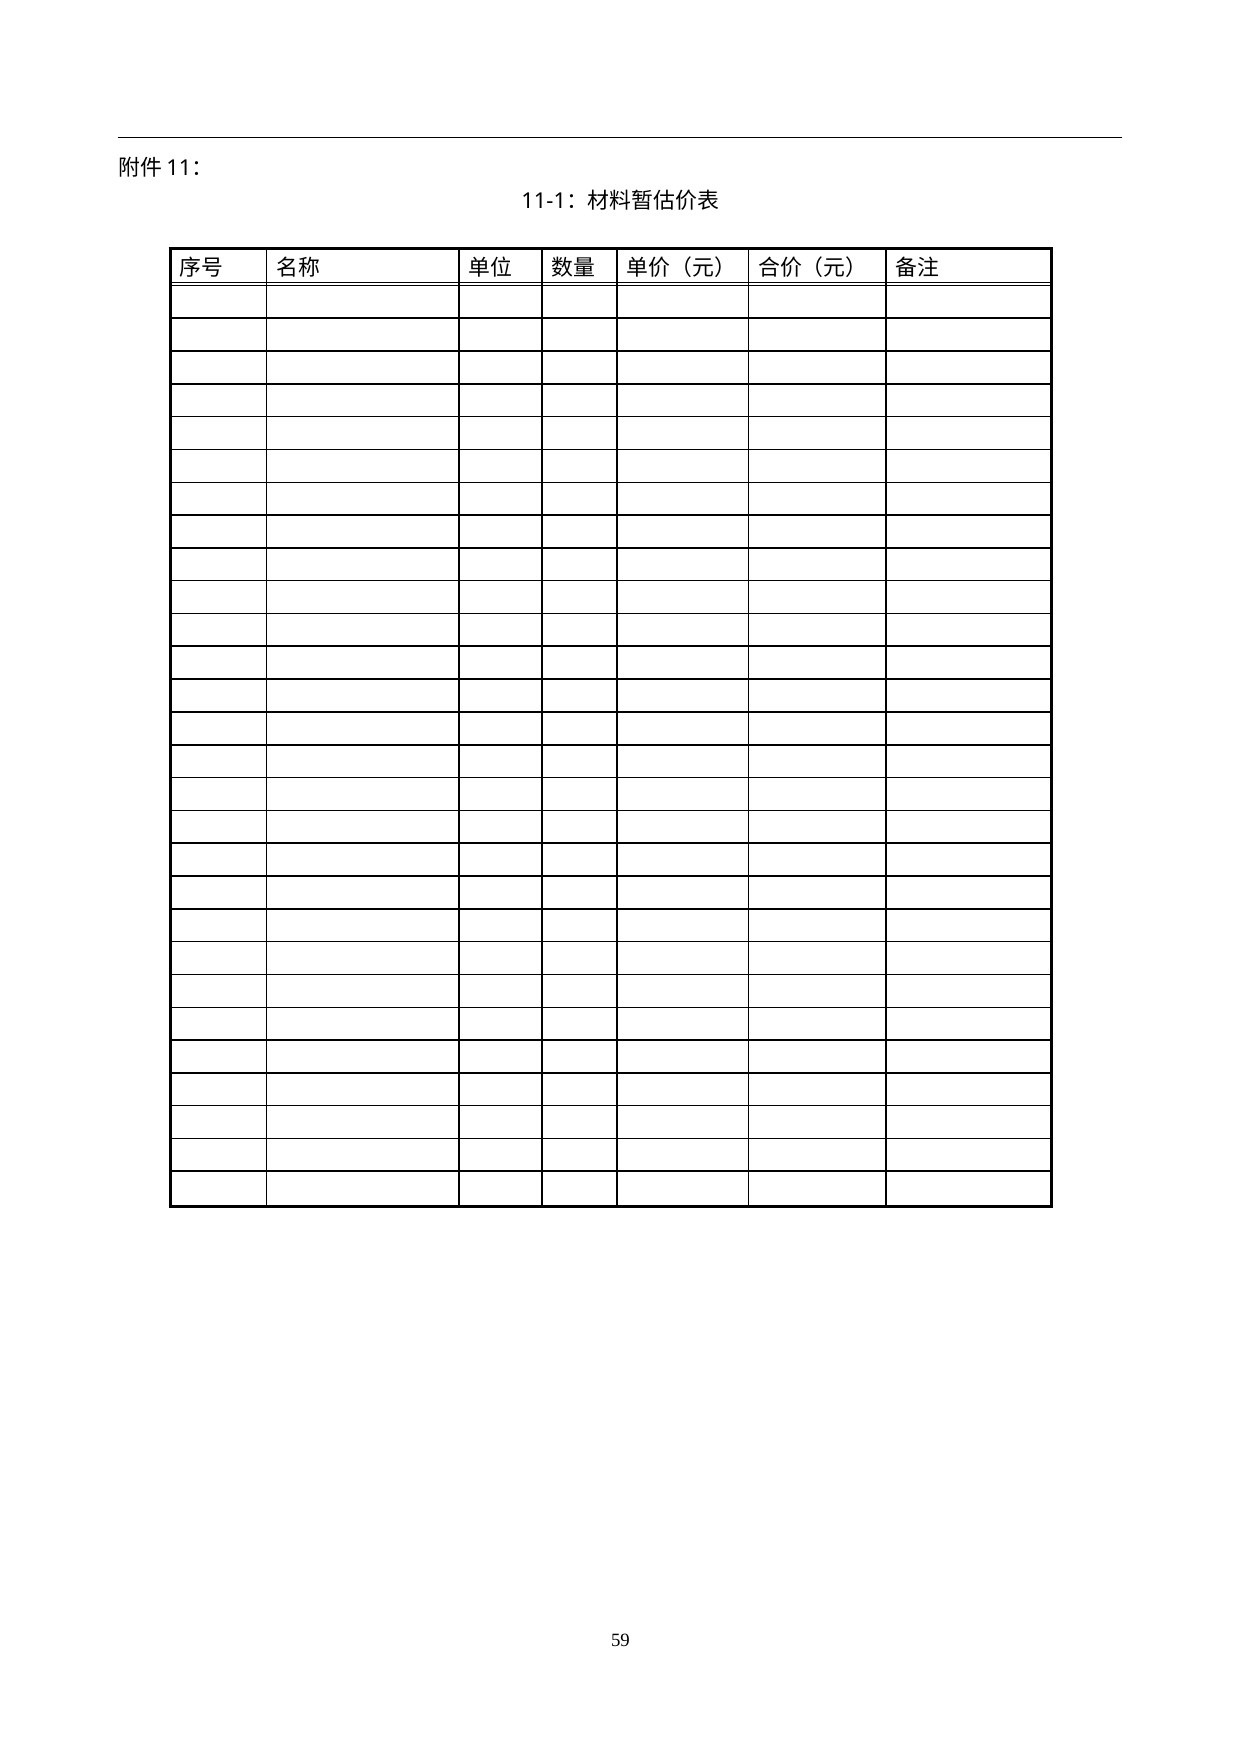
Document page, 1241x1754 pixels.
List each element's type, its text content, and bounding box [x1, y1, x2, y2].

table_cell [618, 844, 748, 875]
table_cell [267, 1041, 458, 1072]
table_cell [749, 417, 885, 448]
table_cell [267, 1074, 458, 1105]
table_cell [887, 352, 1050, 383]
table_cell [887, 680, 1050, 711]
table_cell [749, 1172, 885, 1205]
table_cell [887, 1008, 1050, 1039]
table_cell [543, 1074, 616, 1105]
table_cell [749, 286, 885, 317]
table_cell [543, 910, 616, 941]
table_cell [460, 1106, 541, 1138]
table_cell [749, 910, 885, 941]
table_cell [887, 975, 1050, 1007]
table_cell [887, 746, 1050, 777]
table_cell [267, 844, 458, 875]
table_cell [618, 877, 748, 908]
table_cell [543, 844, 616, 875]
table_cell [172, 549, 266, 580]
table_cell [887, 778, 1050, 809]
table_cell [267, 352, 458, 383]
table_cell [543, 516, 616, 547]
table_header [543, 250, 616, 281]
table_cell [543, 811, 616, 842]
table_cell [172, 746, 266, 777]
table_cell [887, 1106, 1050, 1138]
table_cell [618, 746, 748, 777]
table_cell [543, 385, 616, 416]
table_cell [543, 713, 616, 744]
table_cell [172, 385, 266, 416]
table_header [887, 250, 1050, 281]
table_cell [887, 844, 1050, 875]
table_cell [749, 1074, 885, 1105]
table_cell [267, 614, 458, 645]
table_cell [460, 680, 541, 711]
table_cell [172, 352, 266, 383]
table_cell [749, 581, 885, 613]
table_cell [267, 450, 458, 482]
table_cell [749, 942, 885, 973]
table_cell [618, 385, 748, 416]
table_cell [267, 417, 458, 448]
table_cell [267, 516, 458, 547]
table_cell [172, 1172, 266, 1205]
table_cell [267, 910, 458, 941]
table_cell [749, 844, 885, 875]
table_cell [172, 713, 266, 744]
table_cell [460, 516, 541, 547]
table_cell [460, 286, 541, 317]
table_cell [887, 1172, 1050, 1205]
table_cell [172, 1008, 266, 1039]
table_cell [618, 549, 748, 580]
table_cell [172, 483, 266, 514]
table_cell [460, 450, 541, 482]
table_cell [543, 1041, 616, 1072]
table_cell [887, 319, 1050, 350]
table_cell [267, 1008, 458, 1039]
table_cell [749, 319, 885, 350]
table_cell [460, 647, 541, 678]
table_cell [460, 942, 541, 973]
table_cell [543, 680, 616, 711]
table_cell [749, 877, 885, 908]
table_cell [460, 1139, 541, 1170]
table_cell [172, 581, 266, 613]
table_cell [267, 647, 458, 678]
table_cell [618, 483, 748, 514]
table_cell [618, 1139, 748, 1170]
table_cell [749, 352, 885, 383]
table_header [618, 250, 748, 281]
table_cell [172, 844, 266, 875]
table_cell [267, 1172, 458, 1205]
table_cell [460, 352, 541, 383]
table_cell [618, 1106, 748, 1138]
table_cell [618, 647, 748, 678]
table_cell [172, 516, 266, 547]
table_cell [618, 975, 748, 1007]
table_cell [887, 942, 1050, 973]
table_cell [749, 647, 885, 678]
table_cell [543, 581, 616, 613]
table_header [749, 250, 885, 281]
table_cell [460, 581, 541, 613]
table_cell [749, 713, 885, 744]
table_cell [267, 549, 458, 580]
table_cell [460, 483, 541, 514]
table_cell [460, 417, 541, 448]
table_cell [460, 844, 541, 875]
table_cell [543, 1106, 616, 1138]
text 11-1：材料暂估价表 [118, 182, 1122, 215]
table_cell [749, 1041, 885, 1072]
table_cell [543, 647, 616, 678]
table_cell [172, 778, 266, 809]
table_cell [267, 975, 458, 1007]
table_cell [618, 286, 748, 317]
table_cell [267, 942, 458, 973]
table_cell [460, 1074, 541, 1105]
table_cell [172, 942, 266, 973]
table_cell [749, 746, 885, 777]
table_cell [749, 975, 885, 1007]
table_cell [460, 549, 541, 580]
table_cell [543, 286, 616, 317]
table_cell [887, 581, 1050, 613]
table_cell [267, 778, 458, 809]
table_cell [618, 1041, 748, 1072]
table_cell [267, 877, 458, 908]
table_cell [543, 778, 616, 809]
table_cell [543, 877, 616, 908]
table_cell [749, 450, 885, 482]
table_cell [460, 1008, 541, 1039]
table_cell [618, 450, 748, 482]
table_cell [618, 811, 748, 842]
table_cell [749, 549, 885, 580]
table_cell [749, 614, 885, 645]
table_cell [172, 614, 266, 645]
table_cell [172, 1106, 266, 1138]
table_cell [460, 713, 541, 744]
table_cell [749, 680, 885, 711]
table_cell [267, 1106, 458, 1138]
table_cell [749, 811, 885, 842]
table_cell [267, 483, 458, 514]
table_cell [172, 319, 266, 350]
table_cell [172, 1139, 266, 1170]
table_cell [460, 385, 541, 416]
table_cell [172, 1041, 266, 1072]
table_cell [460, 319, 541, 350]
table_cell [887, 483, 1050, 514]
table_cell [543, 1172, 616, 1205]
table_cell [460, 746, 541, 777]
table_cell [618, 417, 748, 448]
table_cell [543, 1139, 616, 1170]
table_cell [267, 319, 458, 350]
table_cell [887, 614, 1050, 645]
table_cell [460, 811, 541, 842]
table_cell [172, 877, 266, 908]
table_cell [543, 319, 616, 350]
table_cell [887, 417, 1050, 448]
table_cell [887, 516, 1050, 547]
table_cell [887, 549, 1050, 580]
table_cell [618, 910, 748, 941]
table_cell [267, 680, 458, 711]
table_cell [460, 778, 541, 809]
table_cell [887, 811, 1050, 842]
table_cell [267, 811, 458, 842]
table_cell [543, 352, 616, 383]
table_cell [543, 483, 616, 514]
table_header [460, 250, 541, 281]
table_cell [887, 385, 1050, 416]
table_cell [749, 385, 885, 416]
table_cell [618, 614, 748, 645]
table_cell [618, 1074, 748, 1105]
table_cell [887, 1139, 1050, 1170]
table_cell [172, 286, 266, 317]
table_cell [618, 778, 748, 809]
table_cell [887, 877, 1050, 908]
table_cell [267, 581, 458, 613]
text 附件11： [118, 150, 1122, 182]
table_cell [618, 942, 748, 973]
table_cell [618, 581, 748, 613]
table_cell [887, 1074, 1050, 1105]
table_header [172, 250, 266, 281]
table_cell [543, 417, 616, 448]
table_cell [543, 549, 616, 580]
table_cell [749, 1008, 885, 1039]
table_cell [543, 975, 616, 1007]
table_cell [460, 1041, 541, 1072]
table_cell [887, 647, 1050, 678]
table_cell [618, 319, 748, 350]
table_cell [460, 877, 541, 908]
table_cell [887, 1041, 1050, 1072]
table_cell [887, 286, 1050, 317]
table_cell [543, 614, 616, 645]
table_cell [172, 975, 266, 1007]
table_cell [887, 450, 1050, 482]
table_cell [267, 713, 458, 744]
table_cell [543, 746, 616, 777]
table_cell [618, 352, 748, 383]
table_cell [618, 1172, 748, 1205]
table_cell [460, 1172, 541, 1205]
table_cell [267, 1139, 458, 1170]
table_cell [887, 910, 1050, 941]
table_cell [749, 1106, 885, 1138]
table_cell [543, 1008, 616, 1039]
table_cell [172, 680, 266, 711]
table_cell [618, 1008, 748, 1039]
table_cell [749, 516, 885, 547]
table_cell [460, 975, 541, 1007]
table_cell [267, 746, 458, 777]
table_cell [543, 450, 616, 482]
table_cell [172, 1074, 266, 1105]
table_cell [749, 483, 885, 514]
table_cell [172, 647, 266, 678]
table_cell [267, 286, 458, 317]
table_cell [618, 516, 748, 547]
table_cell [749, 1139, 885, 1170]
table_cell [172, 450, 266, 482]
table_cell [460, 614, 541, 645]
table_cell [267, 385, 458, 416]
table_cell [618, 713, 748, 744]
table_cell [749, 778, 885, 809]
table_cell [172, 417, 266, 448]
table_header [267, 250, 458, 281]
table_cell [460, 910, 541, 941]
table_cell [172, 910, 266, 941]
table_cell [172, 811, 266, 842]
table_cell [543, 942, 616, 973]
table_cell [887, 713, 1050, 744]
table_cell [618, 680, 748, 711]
